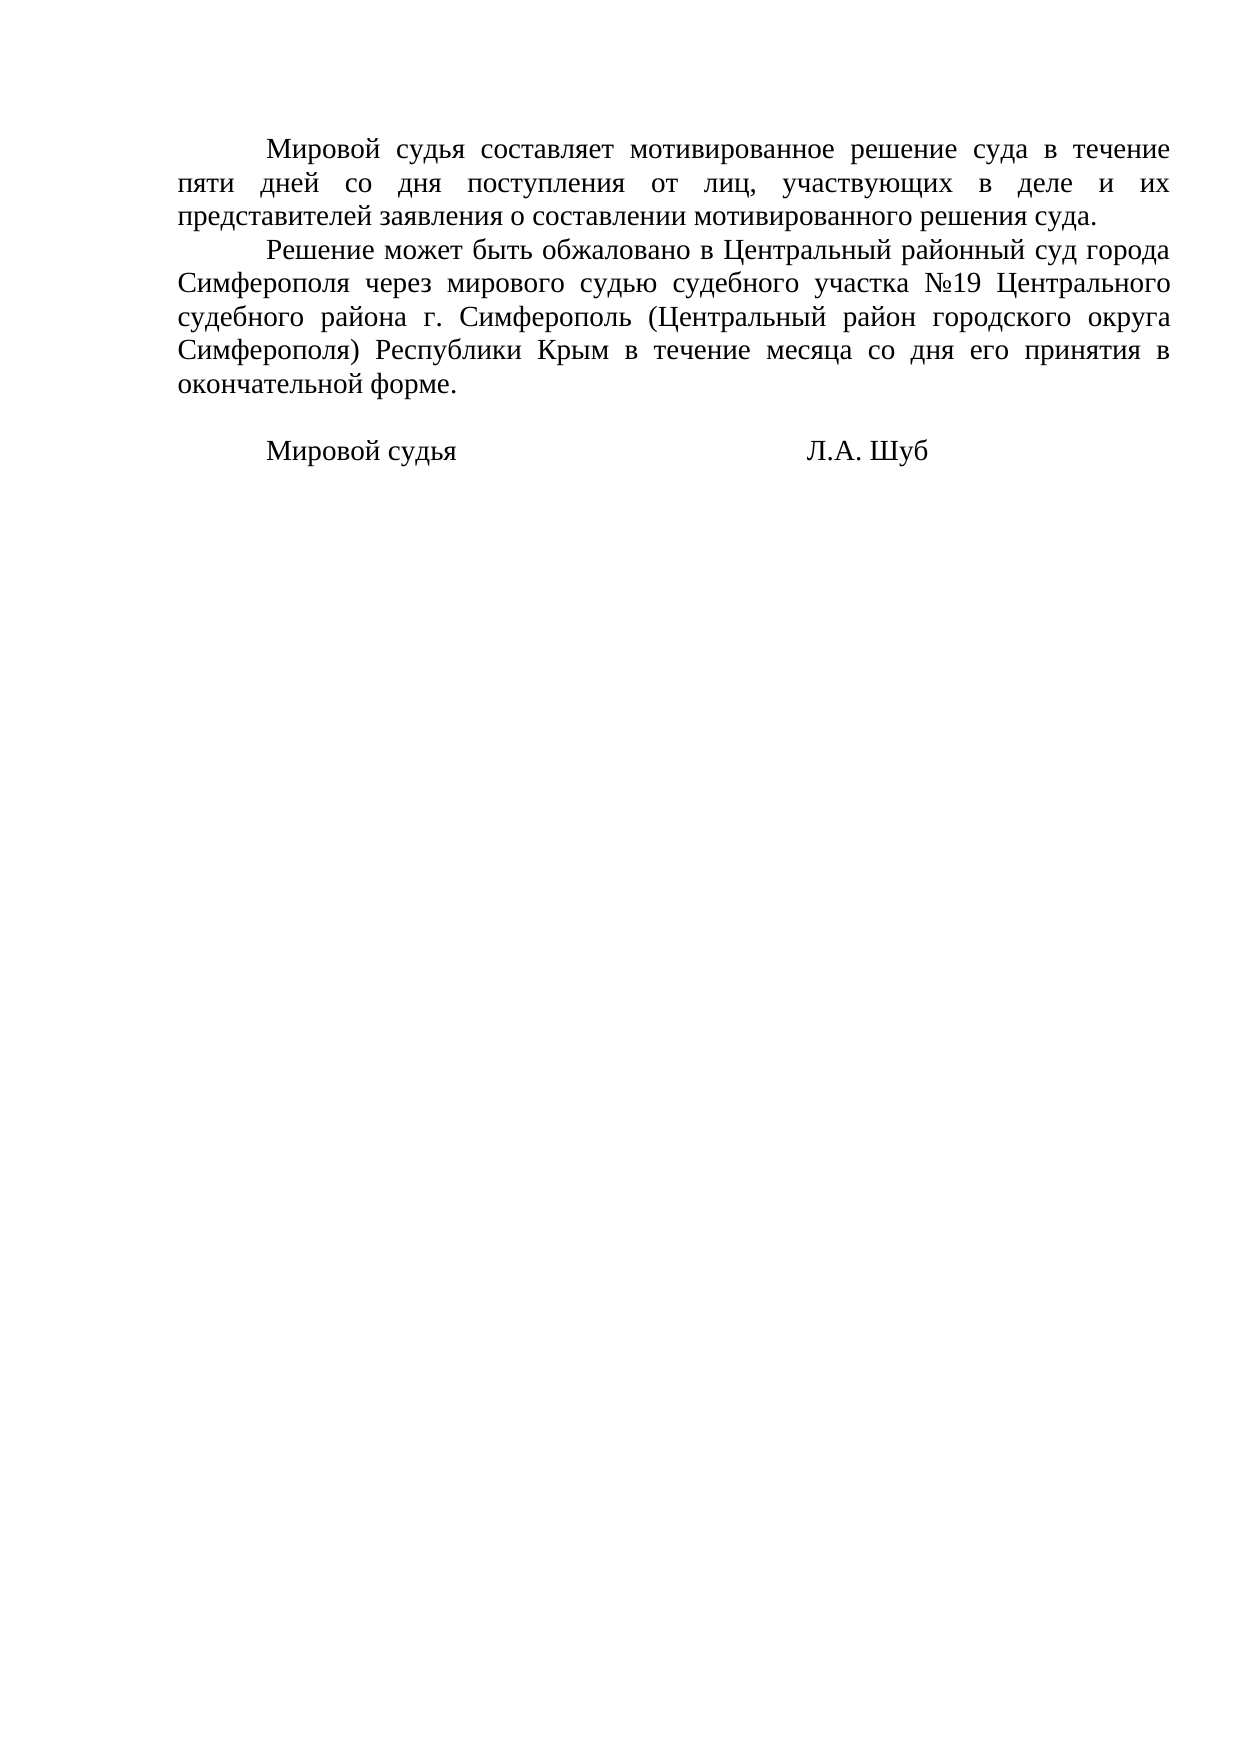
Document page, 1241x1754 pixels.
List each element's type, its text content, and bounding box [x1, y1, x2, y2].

text Мировой судья Л.А. Шуб [177, 433, 1171, 467]
text Мировой судья составляет мотивированное решение суда в течение пяти дней со дня поступления от лиц, участвующих в деле и их представителей заявления о составлении мотивированного решения суда. [177, 131, 1171, 232]
text Решение может быть обжаловано в Центральный районный суд города Симферополя через мирового судью судебного участка №19 Центрального судебного района г. Симферополь (Центральный район городского округа Симферополя) Республики Крым в течение месяца со дня его принятия в окончательной форме. [177, 232, 1171, 399]
